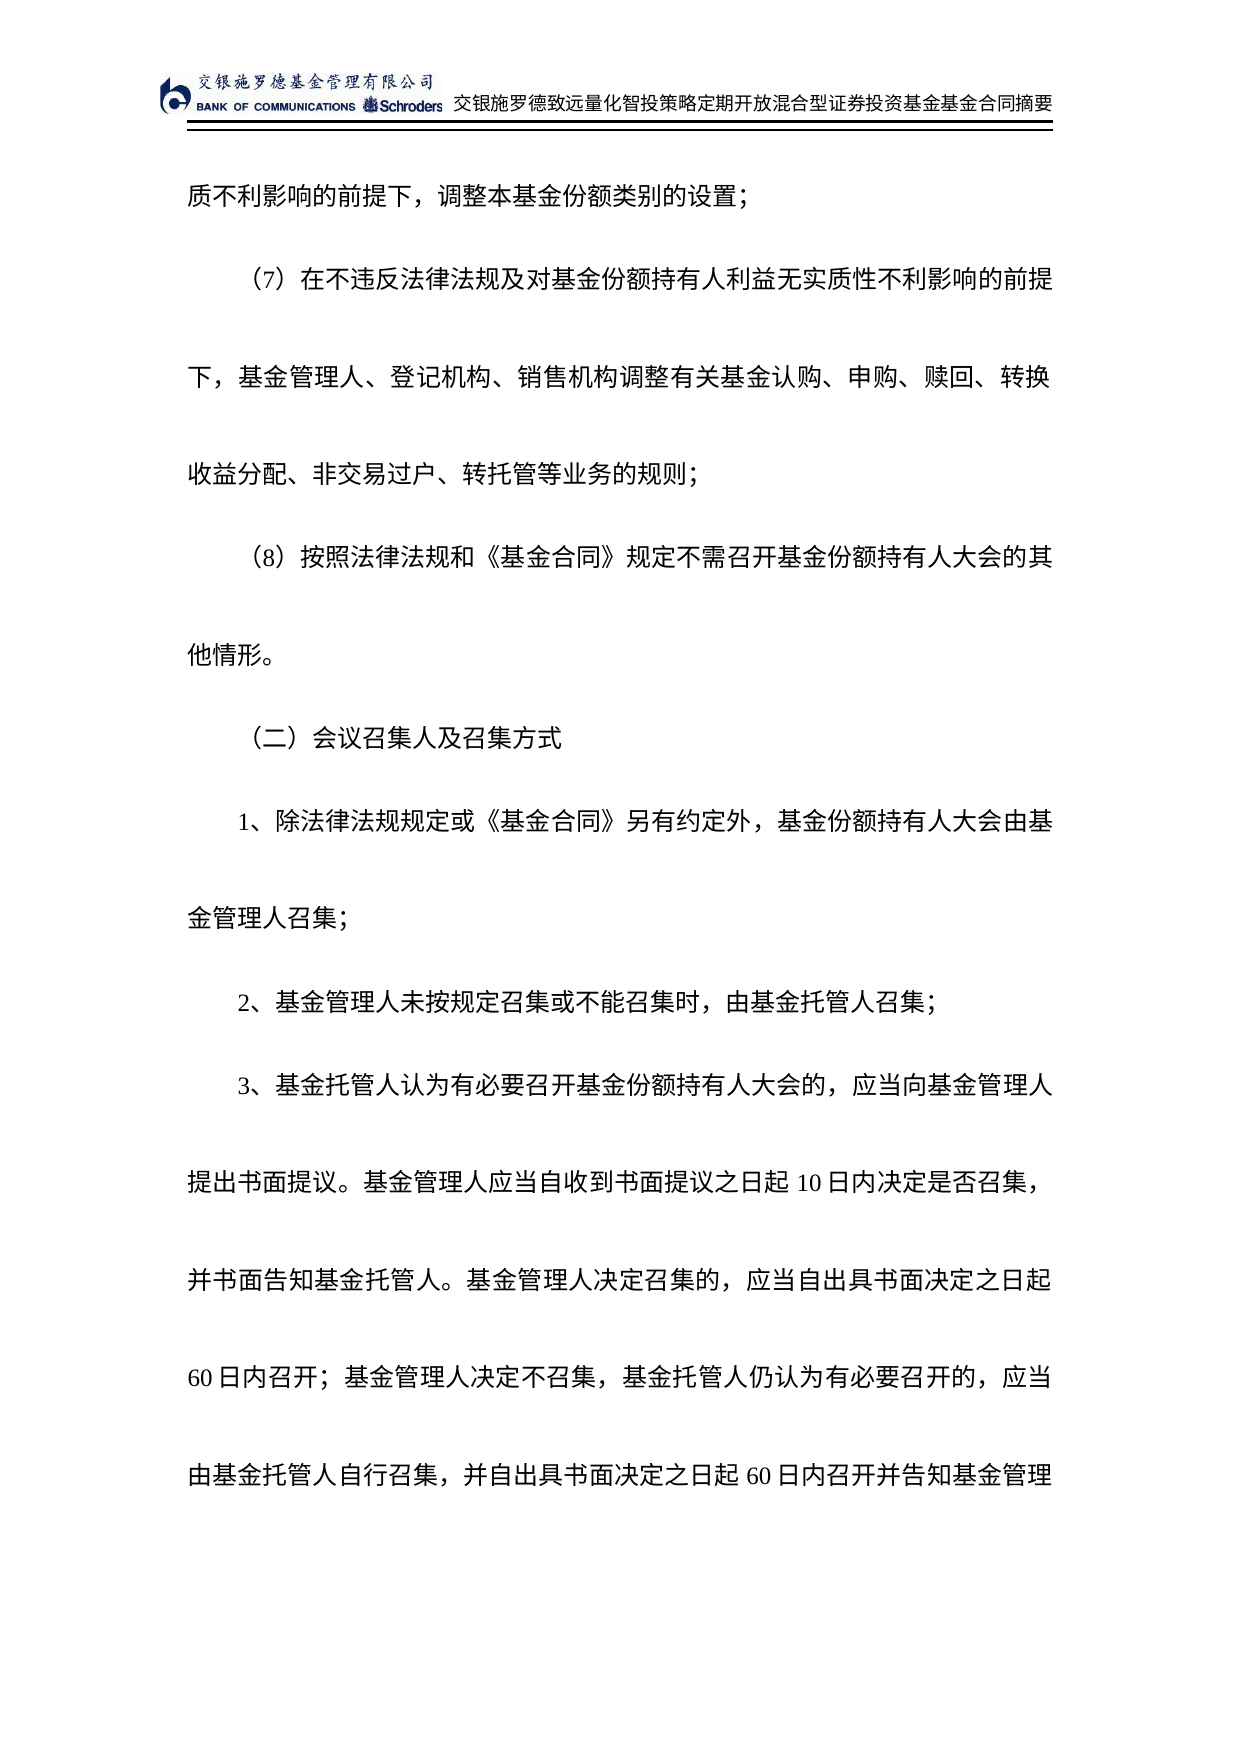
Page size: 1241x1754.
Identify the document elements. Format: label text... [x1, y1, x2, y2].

text （8）按照法律法规和《基金合同》规定不需召开基金份额持有人大会的其他情形。 [187, 523, 1053, 686]
text 1、除法律法规规定或《基金合同》另有约定外，基金份额持有人大会由基金管理人召集； [187, 787, 1053, 949]
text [187, 1051, 1053, 1506]
text （二）会议召集人及召集方式 [187, 704, 1053, 769]
text 2、基金管理人未按规定召集或不能召集时，由基金托管人召集； [187, 968, 1053, 1033]
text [187, 162, 1053, 227]
text （7）在不违反法律法规及对基金份额持有人利益无实质性不利影响的前提下，基金管理人、登记机构、销售机构调整有关基金认购、申购、赎回、转换、收益分配、非交易过户、转托管等业务的规则； [187, 245, 1053, 505]
picture [160, 73, 443, 114]
